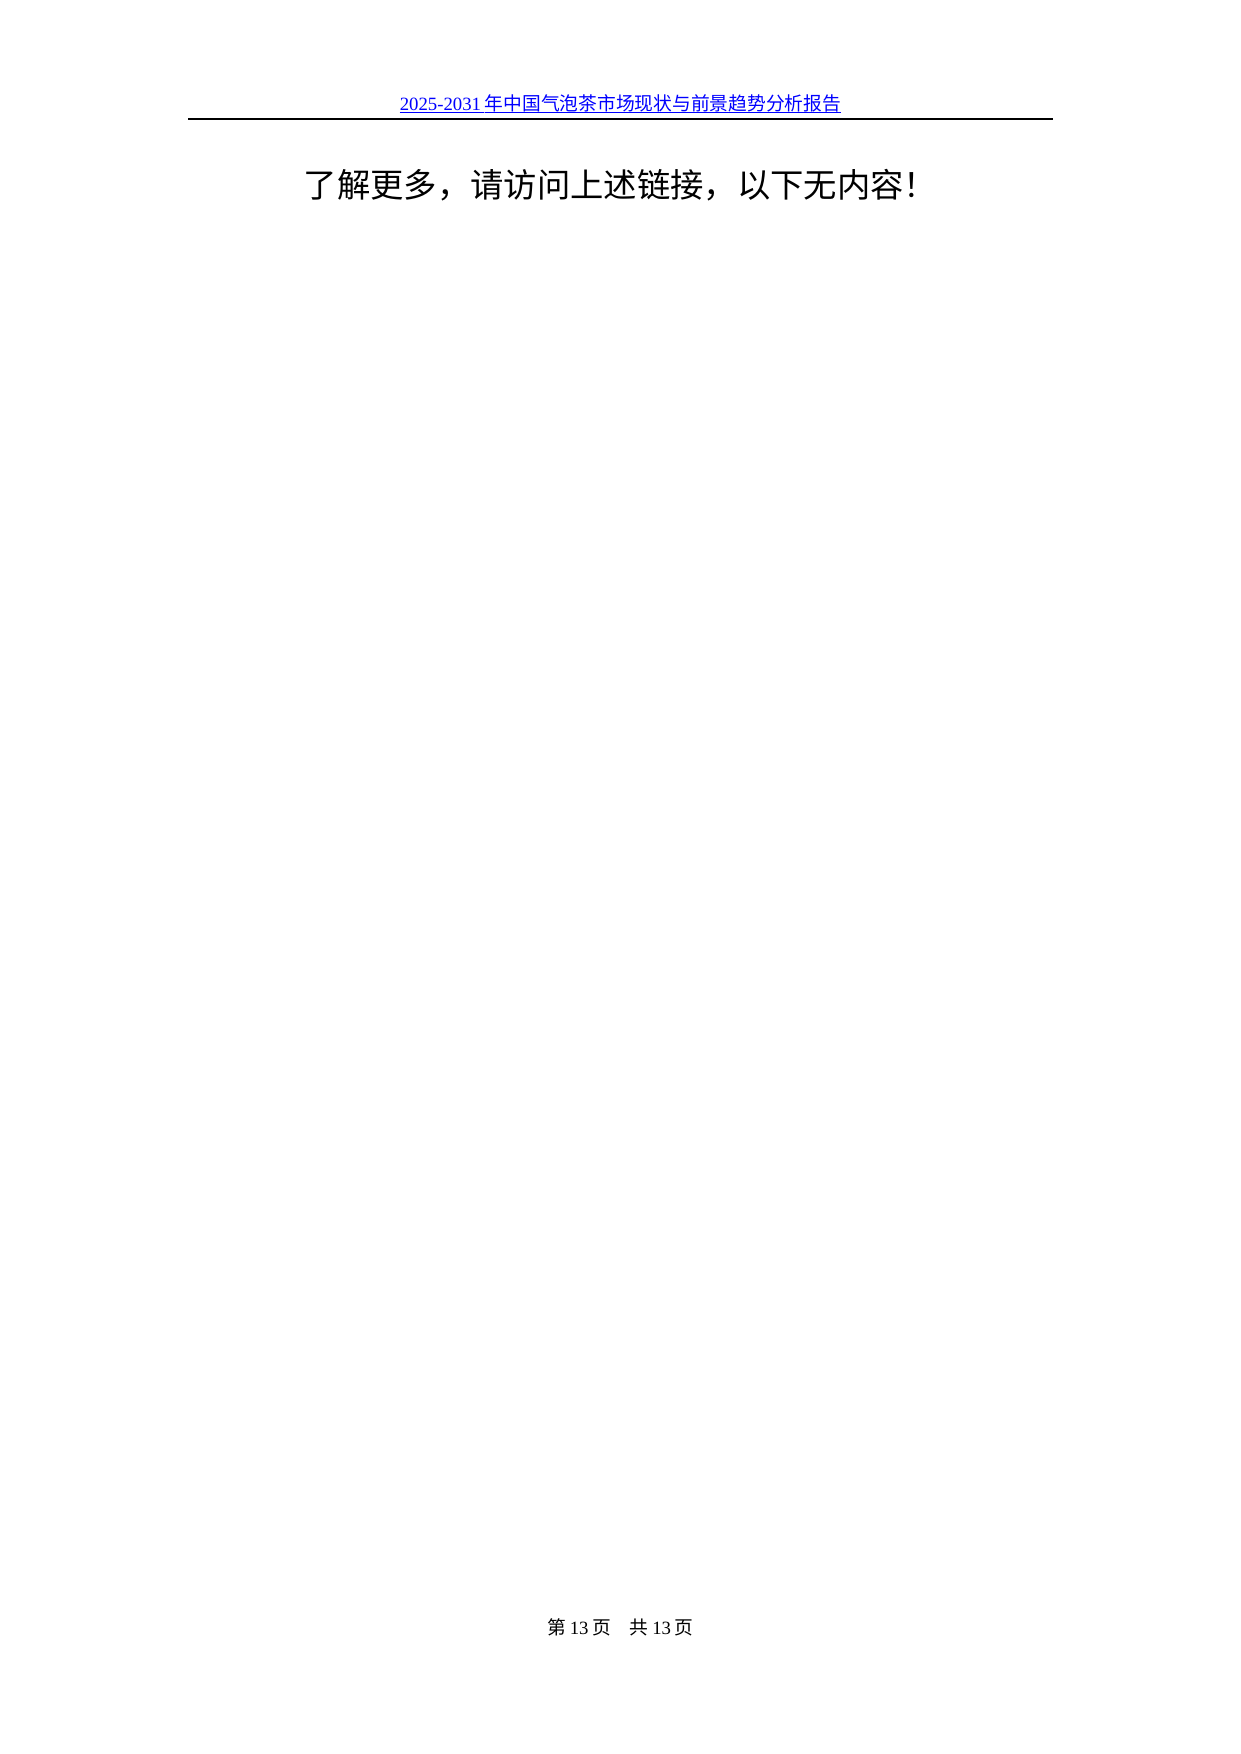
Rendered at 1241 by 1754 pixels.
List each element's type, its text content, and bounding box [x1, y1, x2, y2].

title 了解更多，请访问上述链接，以下无内容！ [187, 150, 1053, 215]
